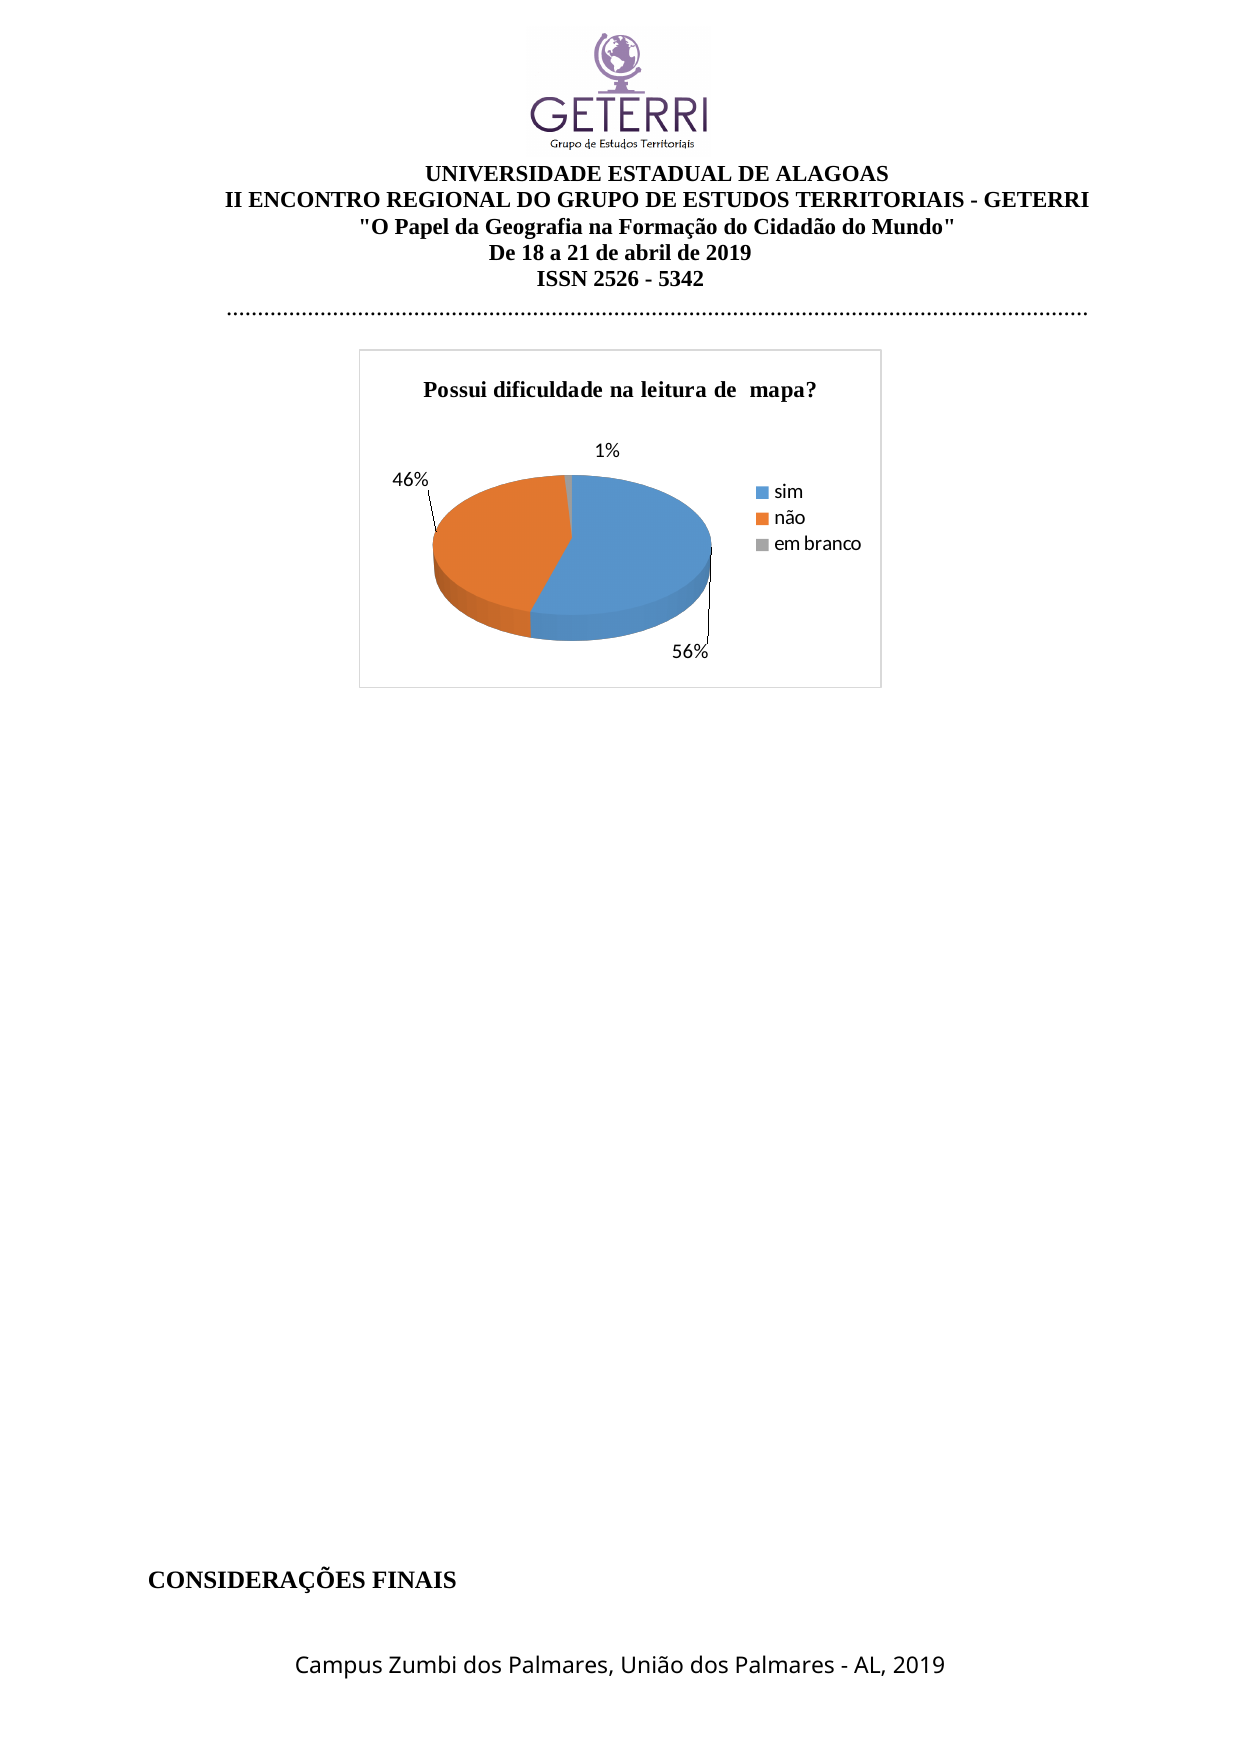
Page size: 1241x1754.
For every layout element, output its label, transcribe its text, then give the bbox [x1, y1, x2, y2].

picture [526, 26, 711, 157]
text CONSIDERAÇÕES FINAIS [148, 1565, 1092, 1594]
